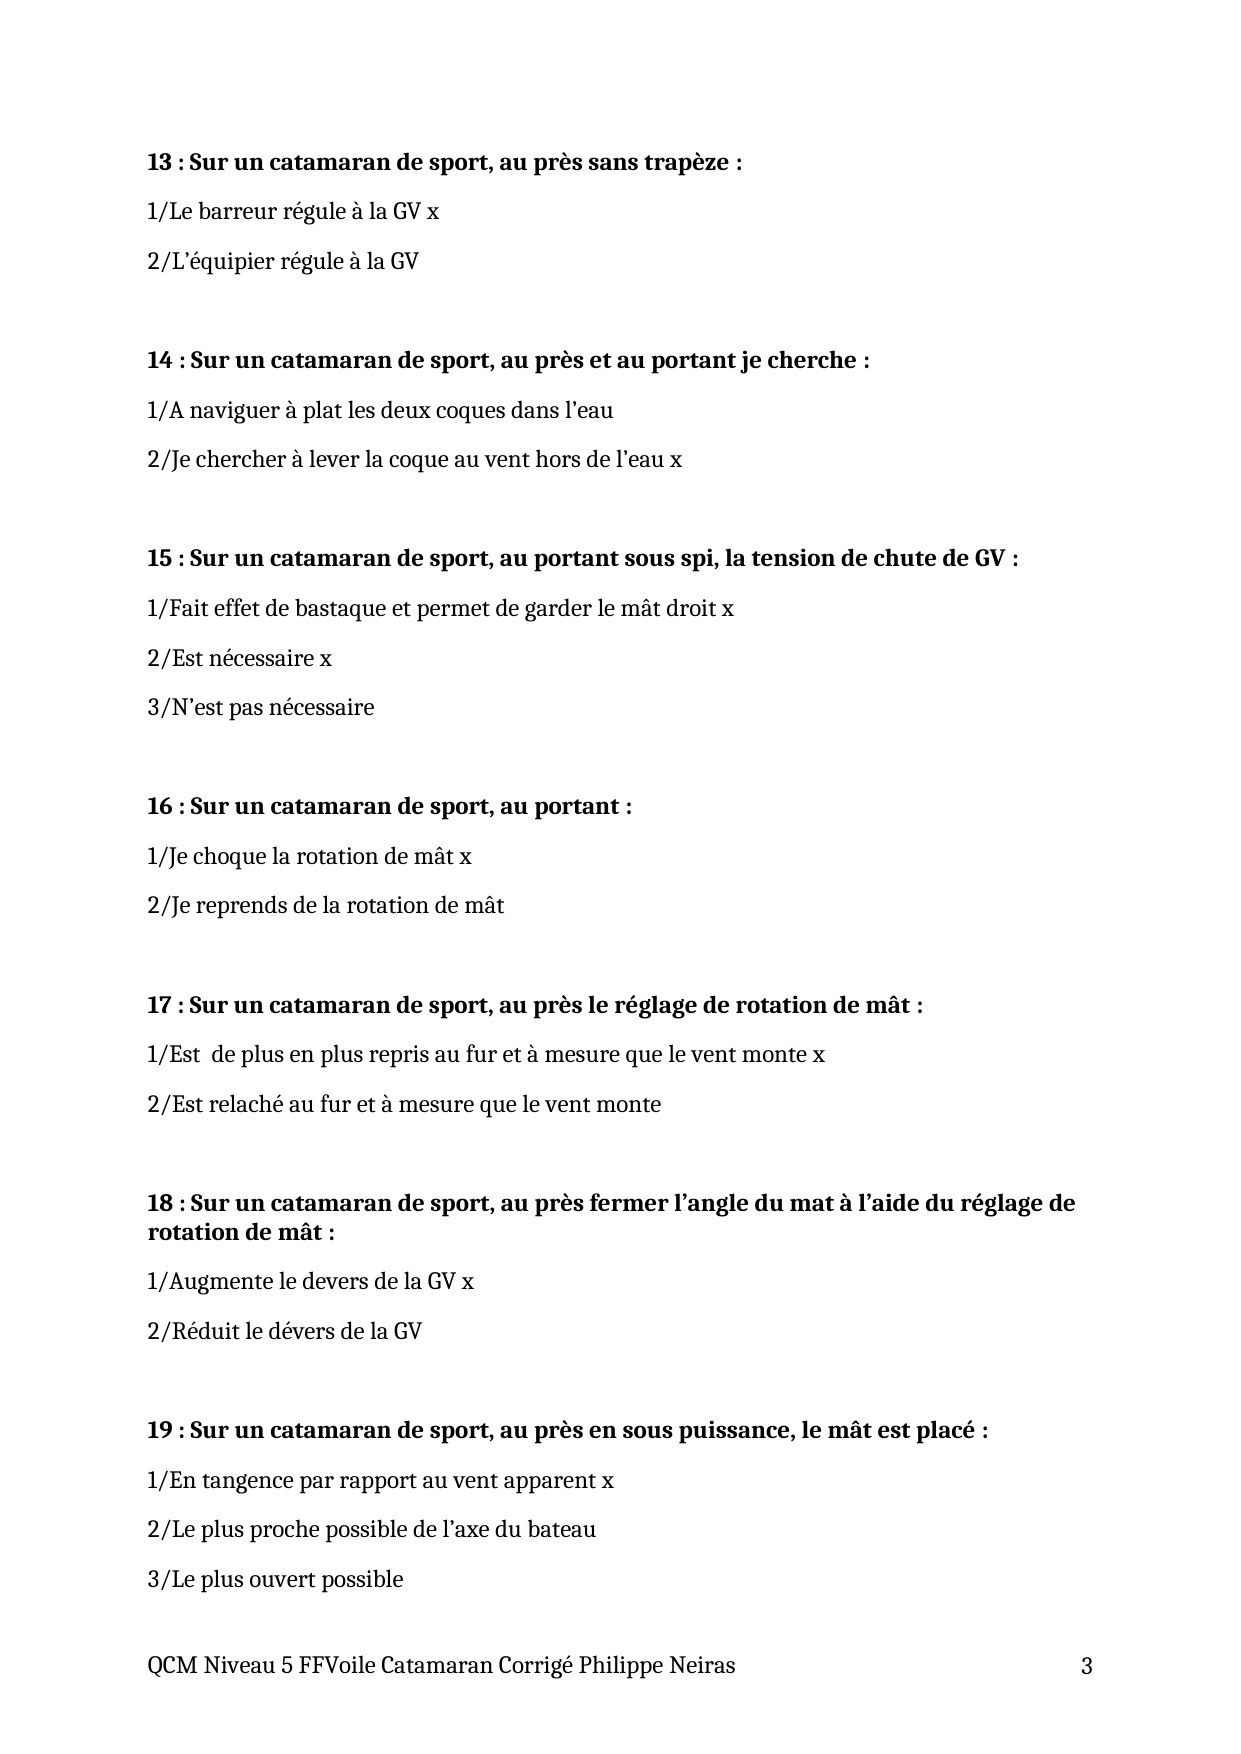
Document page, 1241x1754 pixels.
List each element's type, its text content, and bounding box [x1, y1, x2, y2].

text 17 : Sur un catamaran de sport, au près le réglage de rotation de mât : [148, 991, 1093, 1019]
text 2/Réduit le dévers de la GV [148, 1317, 1093, 1346]
text 15 : Sur un catamaran de sport, au portant sous spi, la tension de chute de GV : [148, 544, 1093, 573]
text 18 : Sur un catamaran de sport, au près fermer l’angle du mat à l’aide du réglage de rotation de mât : [148, 1189, 1093, 1246]
text 3/Le plus ouvert possible [148, 1565, 1093, 1593]
text 1/Est de plus en plus repris au fur et à mesure que le vent monte x [148, 1040, 1093, 1069]
text 13 : Sur un catamaran de sport, au près sans trapèze : [148, 148, 1093, 176]
text 3/N’est pas nécessaire [148, 693, 1093, 722]
text 2/Est relaché au fur et à mesure que le vent monte [148, 1090, 1093, 1118]
text 1/A naviguer à plat les deux coques dans l’eau [148, 396, 1093, 424]
text 2/Je chercher à lever la coque au vent hors de l’eau x [148, 445, 1093, 474]
text 14 : Sur un catamaran de sport, au près et au portant je cherche : [148, 346, 1093, 375]
text 19 : Sur un catamaran de sport, au près en sous puissance, le mât est placé : [148, 1416, 1093, 1445]
text 16 : Sur un catamaran de sport, au portant : [148, 792, 1093, 821]
text 1/Je choque la rotation de mât x [148, 842, 1093, 871]
text 2/Je reprends de la rotation de mât [148, 891, 1093, 920]
text 1/Augmente le devers de la GV x [148, 1267, 1093, 1296]
text 1/Fait effet de bastaque et permet de garder le mât droit x [148, 594, 1093, 623]
text 1/En tangence par rapport au vent apparent x [148, 1466, 1093, 1494]
text 2/Le plus proche possible de l’axe du bateau [148, 1515, 1093, 1544]
text 2/L’équipier régule à la GV [148, 247, 1093, 276]
text 1/Le barreur régule à la GV x [148, 197, 1093, 226]
text 2/Est nécessaire x [148, 643, 1093, 672]
